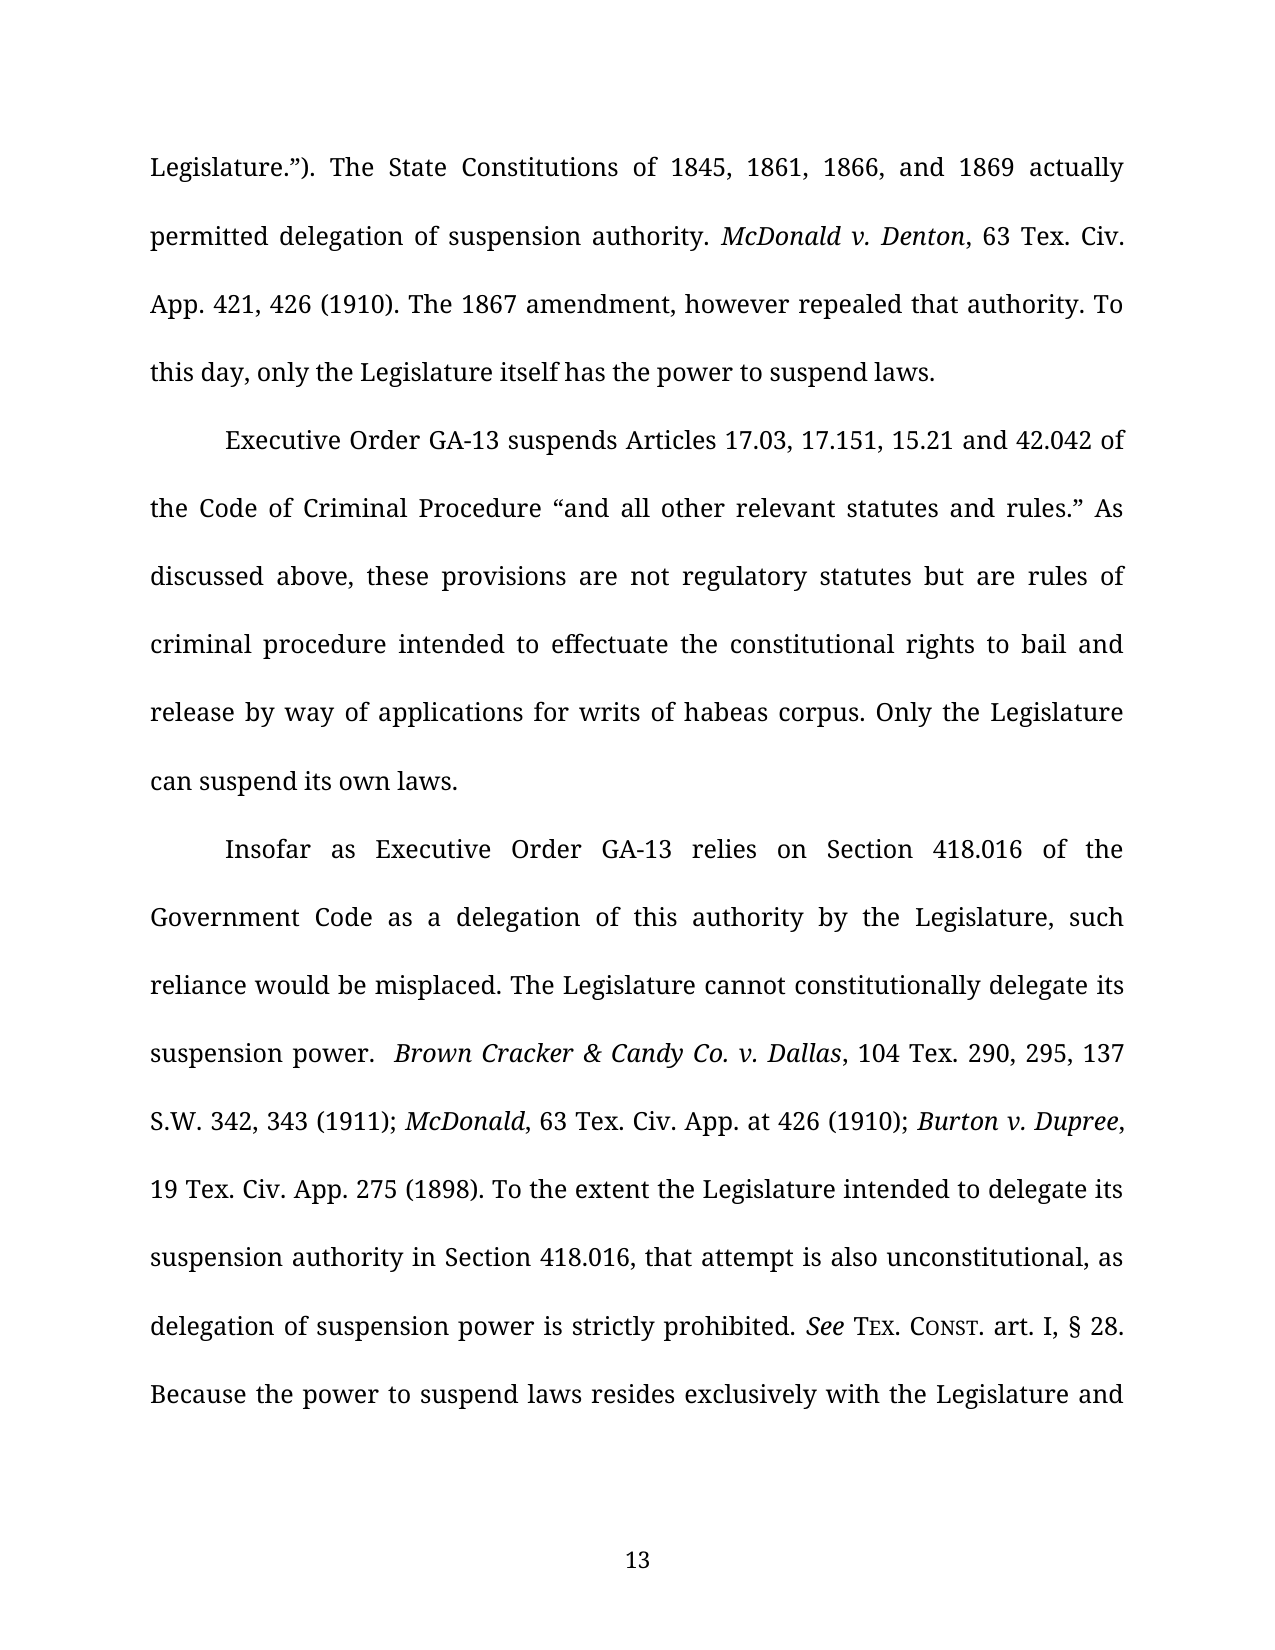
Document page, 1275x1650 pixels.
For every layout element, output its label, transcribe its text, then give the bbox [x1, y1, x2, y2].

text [150, 831, 1125, 1410]
text Executive Order GA-13 suspends Articles 17.03, 17.151, 15.21 and 42.042 of the Code of Criminal Procedure “and all other relevant statutes and rules.” As discussed above, these provisions are not regulatory statutes but are rules of criminal procedure intended to effectuate the constitutional rights to bail and release by way of applications for writs of habeas corpus. Only the Legislature can suspend its own laws. [150, 422, 1125, 797]
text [150, 150, 1125, 388]
